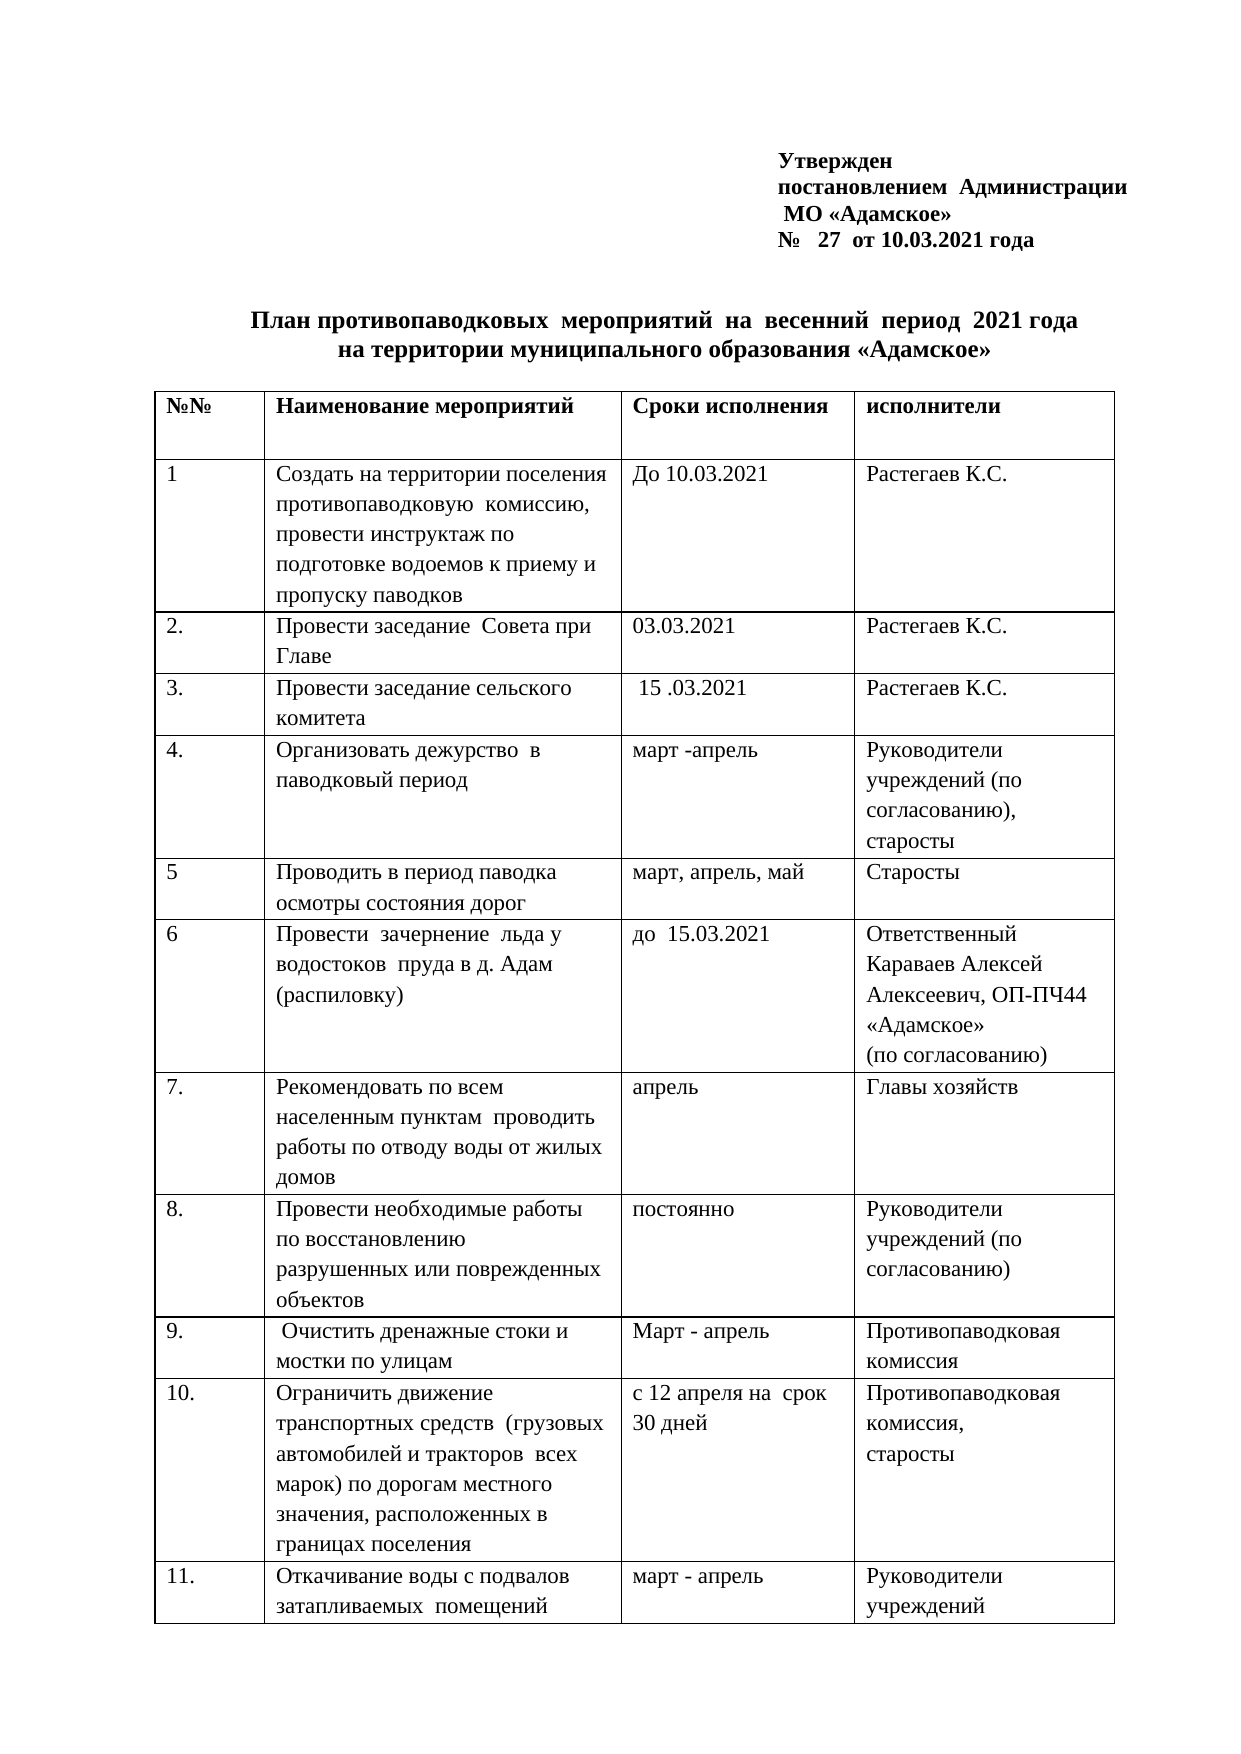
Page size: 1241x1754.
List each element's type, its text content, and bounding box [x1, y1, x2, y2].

table_cell Ответственный Караваев Алексей Алексеевич, ОП-ПЧ44 «Адамское» (по согласованию) [855, 920, 1114, 1072]
table_cell 15 .03.2021 [622, 674, 854, 735]
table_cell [265, 1562, 621, 1623]
text МО «Адамское» [177, 199, 1152, 226]
table_cell 1 [156, 460, 264, 611]
table_cell 6 [156, 920, 264, 1072]
table_header Сроки исполнения [622, 392, 854, 459]
table_cell 7. [156, 1073, 264, 1194]
table_cell Организовать дежурство в паводковый период [265, 736, 621, 857]
table_cell Проводить в период паводка осмотры состояния дорог [265, 859, 621, 919]
table_cell 03.03.2021 [622, 613, 854, 673]
table_cell 9. [156, 1318, 264, 1378]
table_cell Рекомендовать по всем населенным пунктам проводить работы по отводу воды от жилых домов [265, 1073, 621, 1194]
table_cell до 15.03.2021 [622, 920, 854, 1072]
table_cell Растегаев К.С. [855, 674, 1114, 735]
table_cell Старосты [855, 859, 1114, 919]
table_cell Растегаев К.С. [855, 613, 1114, 673]
table_cell 3. [156, 674, 264, 735]
table_cell Провести заседание сельского комитета [265, 674, 621, 735]
table_cell Противопаводковая комиссия, старосты [855, 1379, 1114, 1561]
table_cell с 12 апреля на срок 30 дней [622, 1379, 854, 1561]
table_cell Очистить дренажные стоки и мостки по улицам [265, 1318, 621, 1378]
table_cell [855, 1562, 1114, 1623]
text № 27 от 10.03.2021 года [177, 226, 1152, 252]
table_header Наименование мероприятий [265, 392, 621, 459]
table_cell март, апрель, май [622, 859, 854, 919]
table_cell март -апрель [622, 736, 854, 857]
table_cell Март - апрель [622, 1318, 854, 1378]
table_cell 2. [156, 613, 264, 673]
table_cell Создать на территории поселения противопаводковую комиссию, провести инструктаж по подготовке водоемов к приему и пропуску паводков [265, 460, 621, 611]
text Утвержден [177, 147, 1152, 173]
table_header исполнители [855, 392, 1114, 459]
table_cell 11. [156, 1562, 264, 1623]
text на территории муниципального образования «Адамское» [177, 334, 1152, 362]
table_cell Руководители учреждений (по согласованию) [855, 1195, 1114, 1316]
table_cell 10. [156, 1379, 264, 1561]
table_header №№ [156, 392, 264, 459]
table_cell Ограничить движение транспортных средств (грузовых автомобилей и тракторов всех марок) по дорогам местного значения, расположенных в границах поселения [265, 1379, 621, 1561]
text План противопаводковых мероприятий на весенний период 2021 года [177, 305, 1152, 334]
table_cell Руководители учреждений (по согласованию), старосты [855, 736, 1114, 857]
table_cell 5 [156, 859, 264, 919]
table_cell Провести необходимые работы по восстановлению разрушенных или поврежденных объектов [265, 1195, 621, 1316]
table_cell Растегаев К.С. [855, 460, 1114, 611]
table_cell 4. [156, 736, 264, 857]
table_cell Провести заседание Совета при Главе [265, 613, 621, 673]
table_cell Провести зачернение льда у водостоков пруда в д. Адам (распиловку) [265, 920, 621, 1072]
table_cell апрель [622, 1073, 854, 1194]
table_cell Главы хозяйств [855, 1073, 1114, 1194]
table_cell До 10.03.2021 [622, 460, 854, 611]
table_cell постоянно [622, 1195, 854, 1316]
table_cell 8. [156, 1195, 264, 1316]
table_cell Противопаводковая комиссия [855, 1318, 1114, 1378]
text постановлением Администрации [177, 173, 1152, 199]
table_cell март - апрель [622, 1562, 854, 1623]
